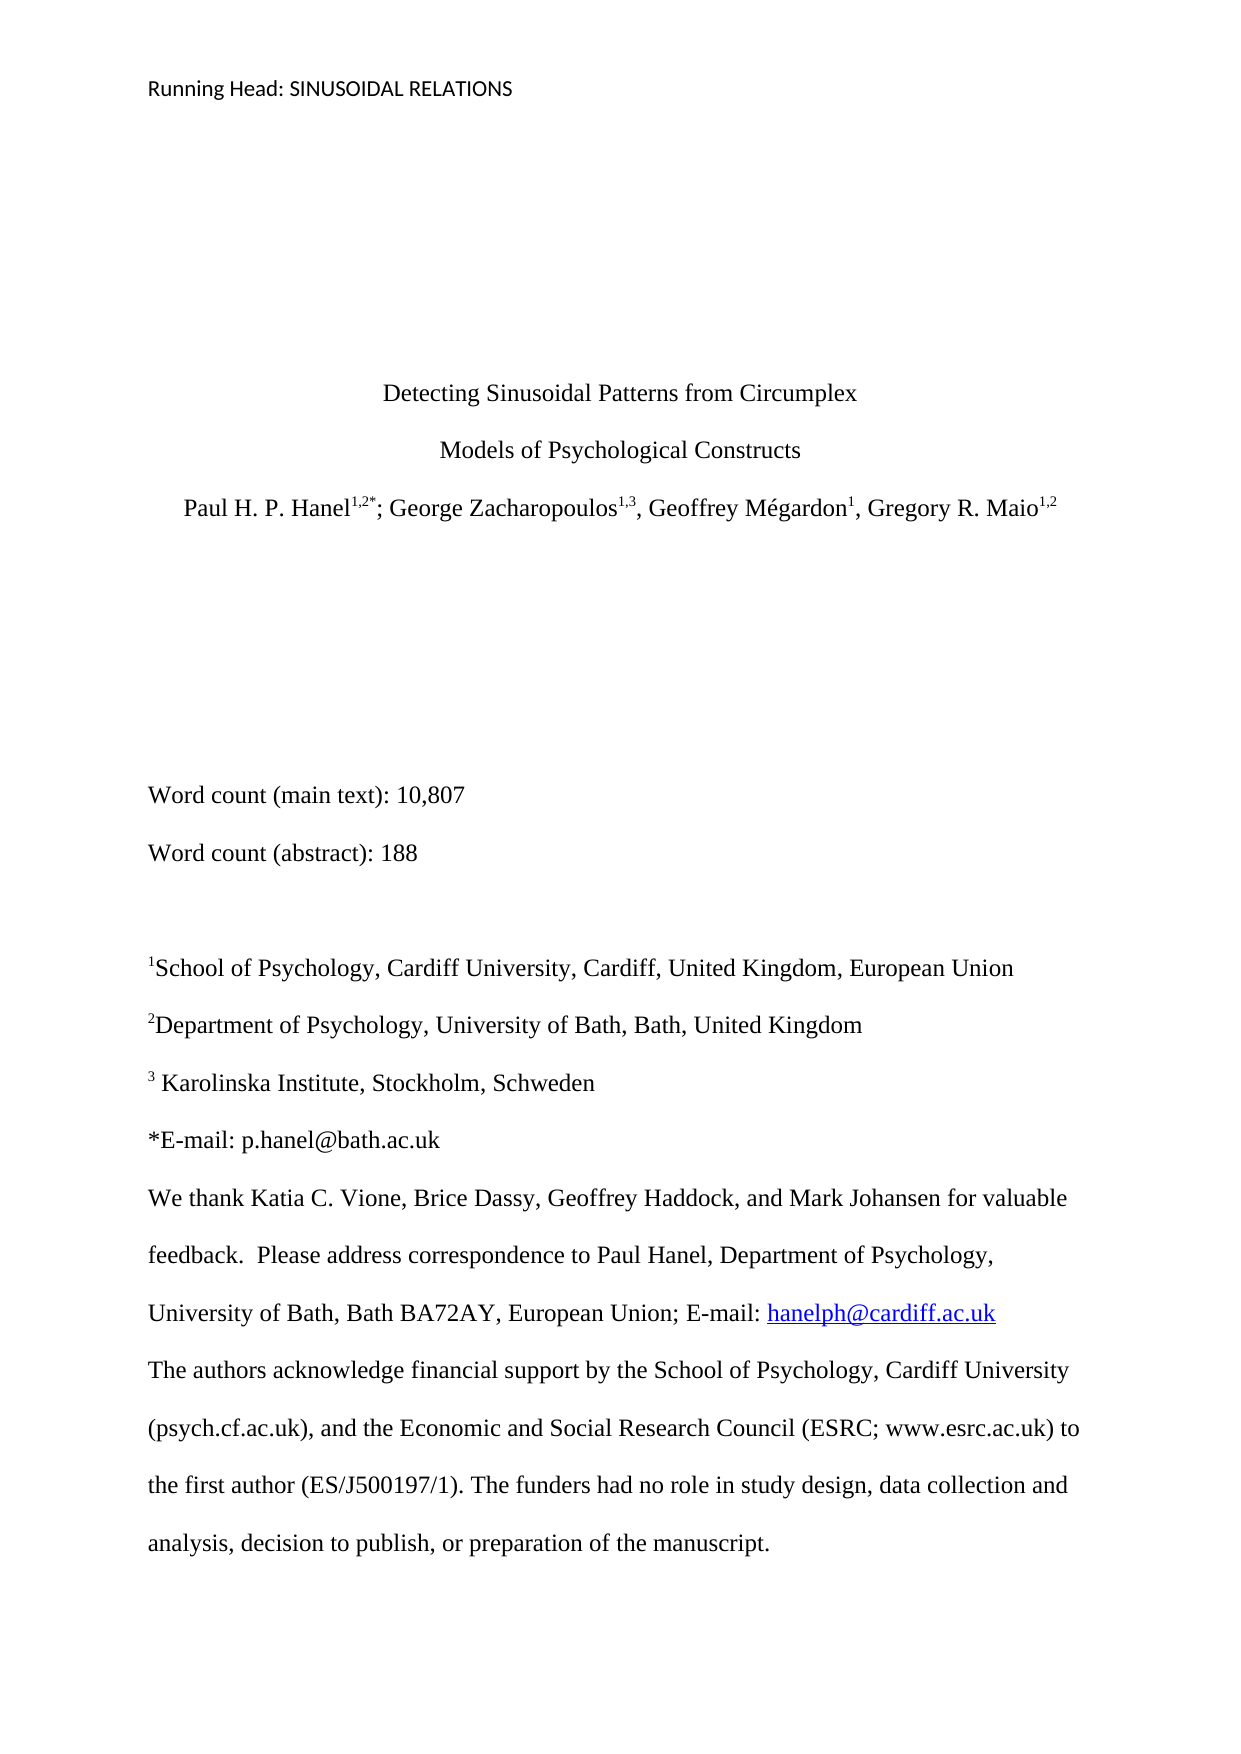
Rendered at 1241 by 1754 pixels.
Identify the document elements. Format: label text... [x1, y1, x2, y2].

list We thank Katia C. Vione, Brice Dassy, Geoffrey Haddock, and Mark Johansen for valuable feedback. Please address correspondence to Paul Hanel, Department of Psychology, University of Bath, Bath BA72AY, European Union; E-mail: hanelph@cardiff.ac.uk [148, 1183, 1093, 1326]
text *E-mail: p.hanel@bath.ac.uk [148, 1125, 1093, 1154]
text Paul H. P. Hanel1,2*; George Zacharopoulos1,3, Geoffrey Mégardon1, Gregory R. Maio1,2 [148, 493, 1093, 521]
text 2Department of Psychology, University of Bath, Bath, United Kingdom [148, 1010, 1093, 1039]
list The authors acknowledge financial support by the School of Psychology, Cardiff University (psych.cf.ac.uk), and the Economic and Social Research Council (ESRC; www.esrc.ac.uk) to the first author (ES/J500197/1). The funders had no role in study design, data collection and analysis, decision to publish, or preparation of the manuscript. [148, 1355, 1093, 1556]
text Word count (main text): 10,807 [148, 780, 1093, 809]
text Word count (abstract): 188 [148, 838, 1093, 866]
text Detecting Sinusoidal Patterns from Circumplex [148, 378, 1093, 406]
text Models of Psychological Constructs [148, 435, 1093, 464]
text 3 Karolinska Institute, Stockholm, Schweden [148, 1068, 1093, 1096]
text 1School of Psychology, Cardiff University, Cardiff, United Kingdom, European Union [148, 953, 1093, 981]
